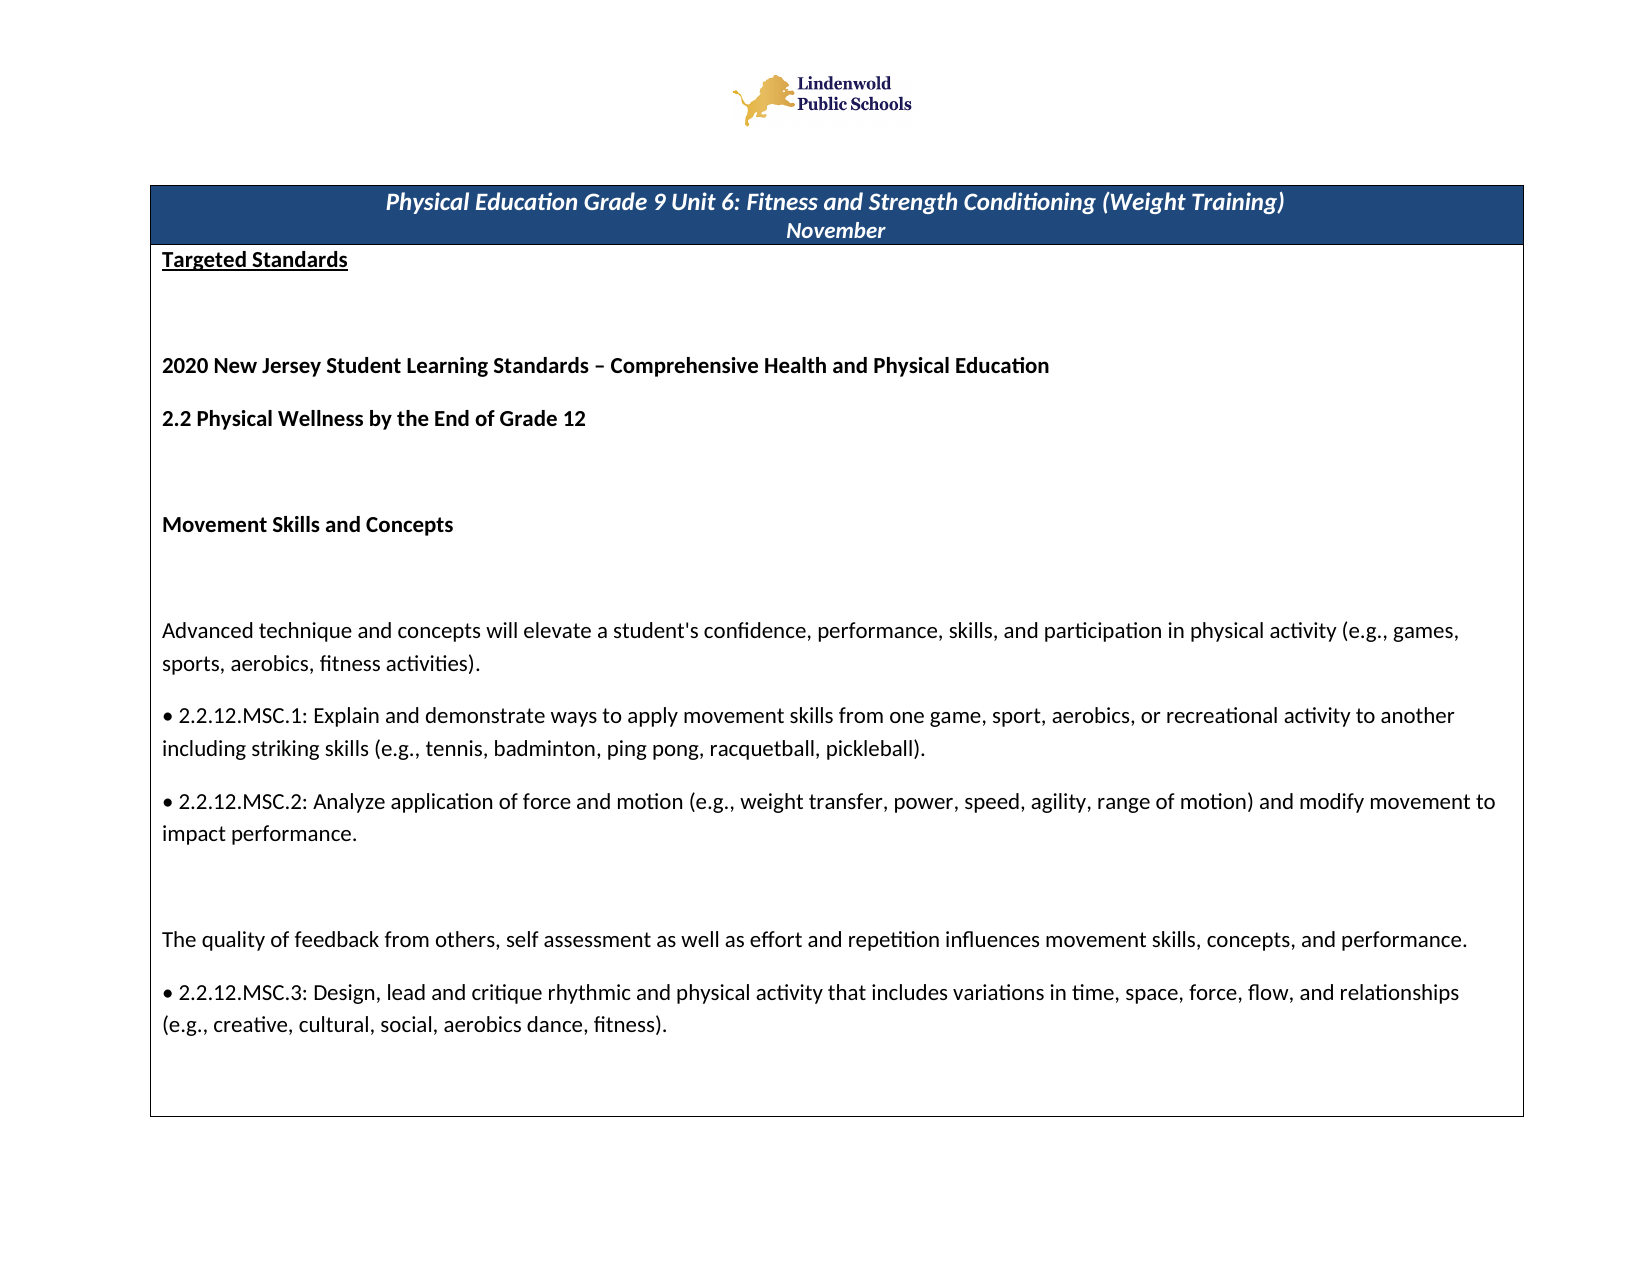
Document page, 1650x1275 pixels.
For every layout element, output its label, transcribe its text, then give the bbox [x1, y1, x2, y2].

table_header Physical Education Grade 9 Unit 6: Fitness and Strength Conditioning (Weight Training) November [151, 186, 1523, 244]
picture [732, 75, 918, 127]
